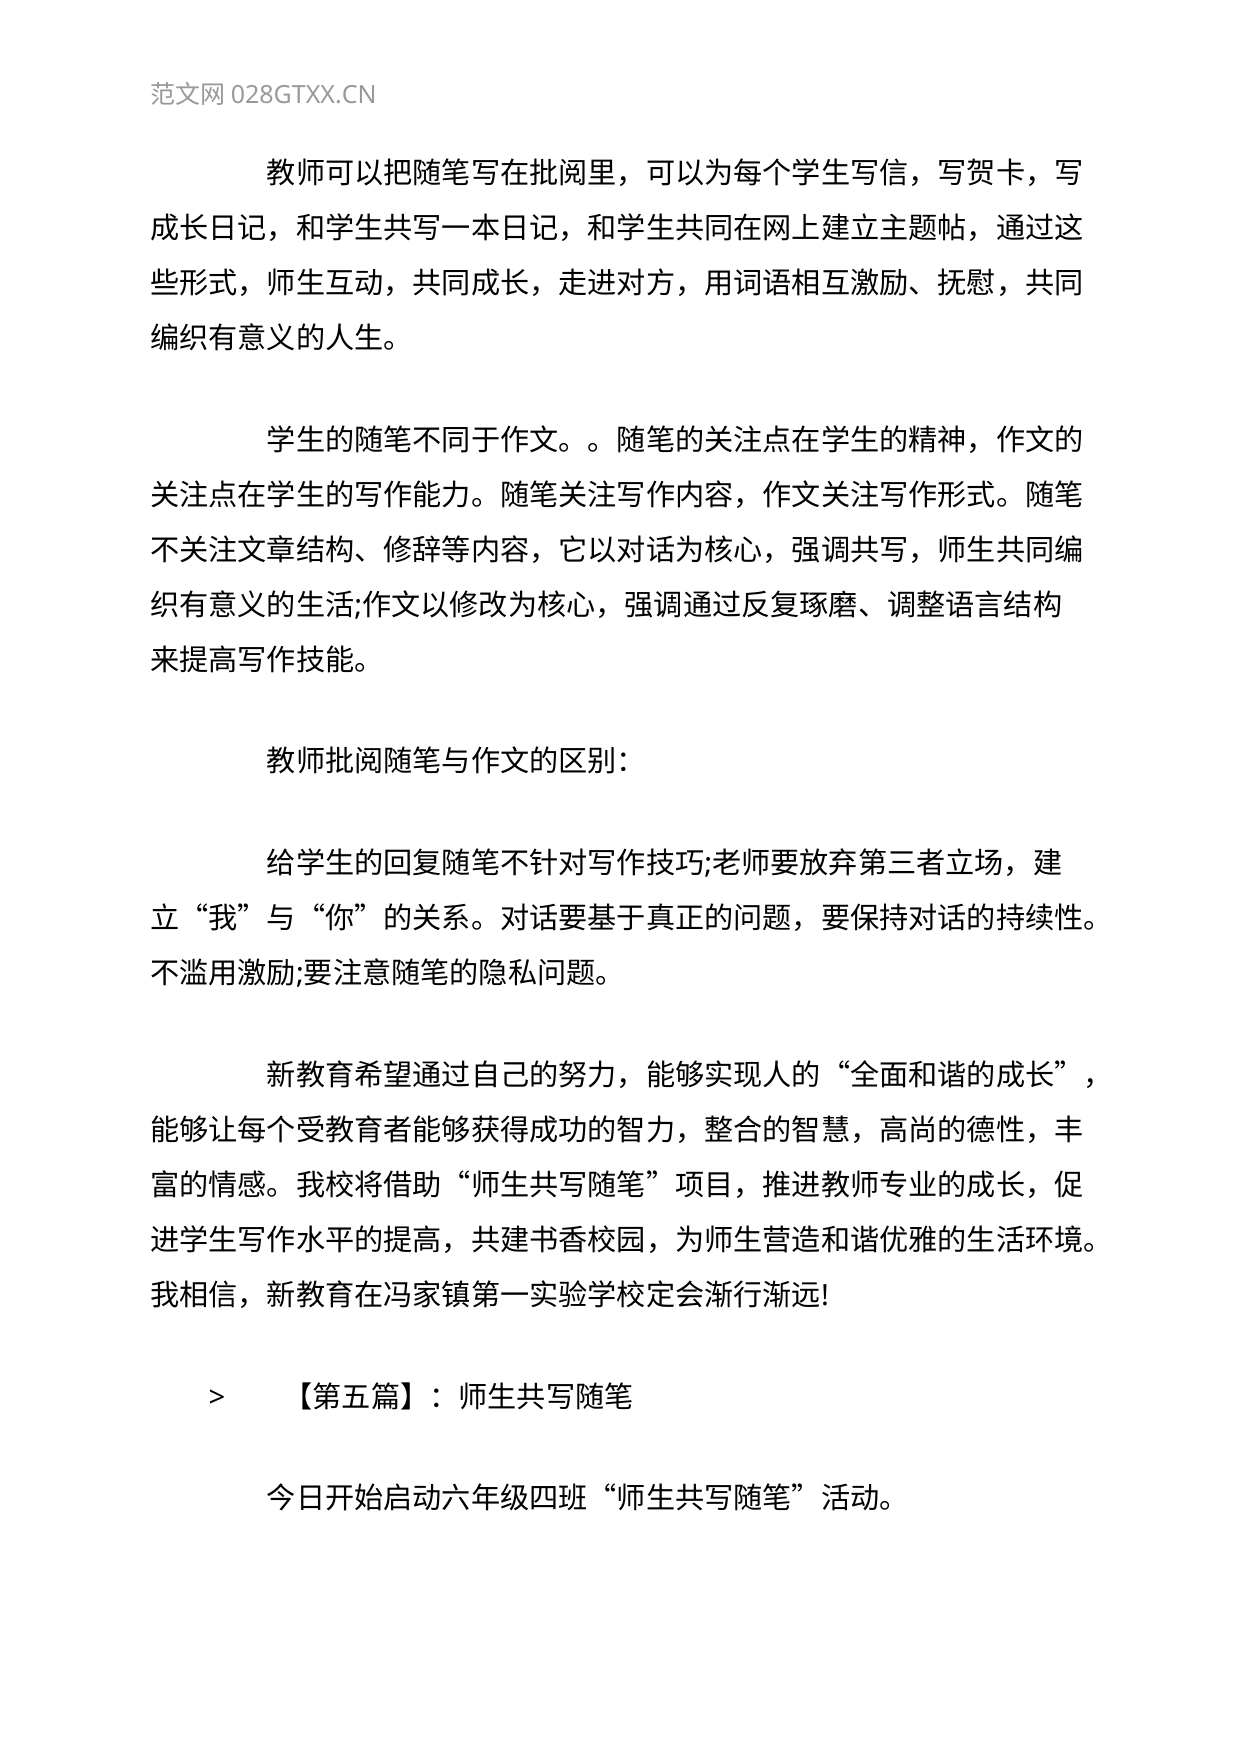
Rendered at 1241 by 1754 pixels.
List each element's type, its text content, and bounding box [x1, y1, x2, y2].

text 教师可以把随笔写在批阅里，可以为每个学生写信，写贺卡，写成长日记，和学生共写一本日记，和学生共同在网上建立主题帖，通过这些形式，师生互动，共同成长，走进对方，用词语相互激励、抚慰，共同编织有意义的人生。 [150, 150, 1090, 357]
text 今日开始启动六年级四班“师生共写随笔”活动。 [150, 1475, 1090, 1517]
text 新教育希望通过自己的努力，能够实现人的“全面和谐的成长”，能够让每个受教育者能够获得成功的智力，整合的智慧，高尚的德性，丰富的情感。我校将借助“师生共写随笔”项目，推进教师专业的成长，促进学生写作水平的提高，共建书香校园，为师生营造和谐优雅的生活环境。我相信，新教育在冯家镇第一实验学校定会渐行渐远! [150, 1052, 1090, 1313]
text > 【第五篇】：师生共写随笔 [150, 1373, 1090, 1416]
text 给学生的回复随笔不针对写作技巧;老师要放弃第三者立场，建立“我”与“你”的关系。对话要基于真正的问题，要保持对话的持续性。不滥用激励;要注意随笔的隐私问题。 [150, 840, 1090, 992]
text 教师批阅随笔与作文的区别： [150, 738, 1090, 780]
text 学生的随笔不同于作文。。随笔的关注点在学生的精神，作文的关注点在学生的写作能力。随笔关注写作内容，作文关注写作形式。随笔不关注文章结构、修辞等内容，它以对话为核心，强调共写，师生共同编织有意义的生活;作文以修改为核心，强调通过反复琢磨、调整语言结构来提高写作技能。 [150, 416, 1090, 678]
